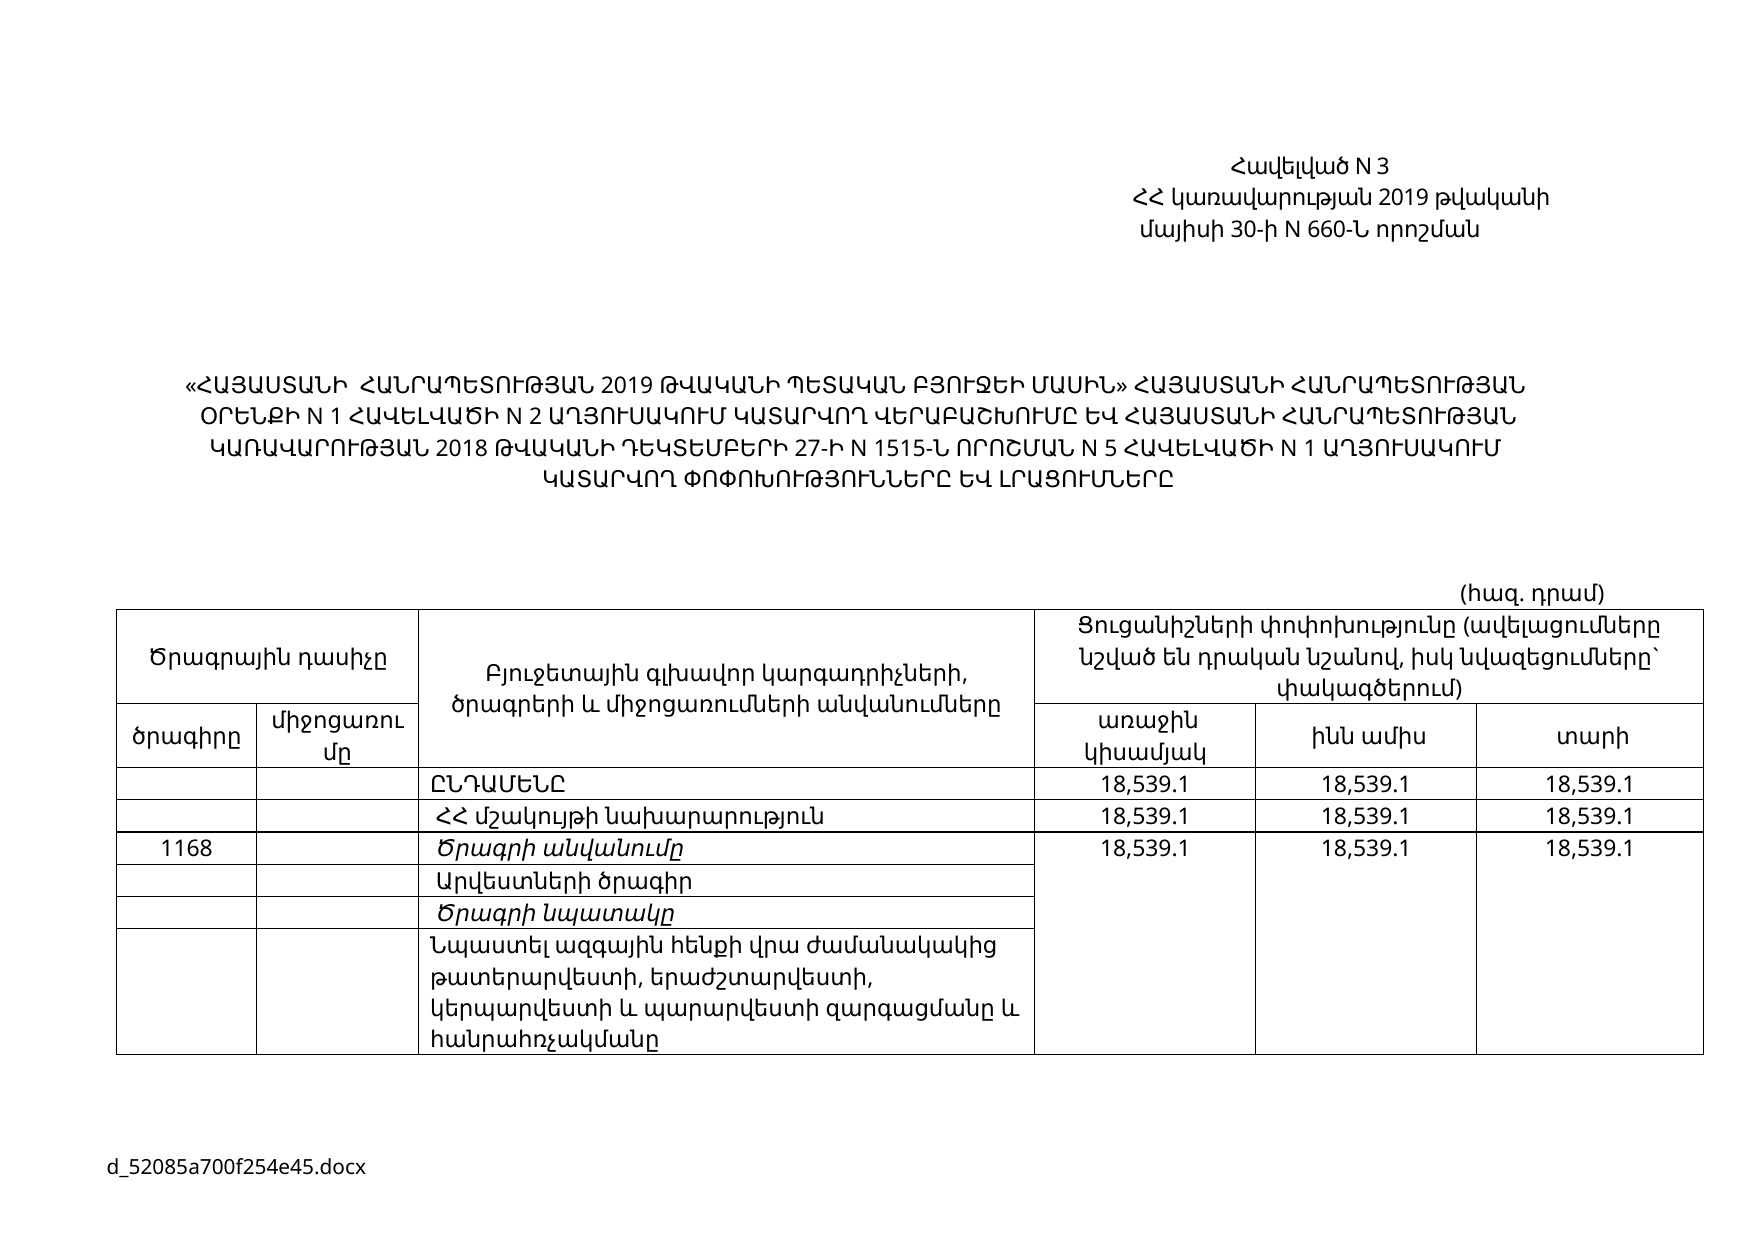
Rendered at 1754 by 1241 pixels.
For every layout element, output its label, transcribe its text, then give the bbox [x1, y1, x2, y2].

table_cell [117, 865, 256, 896]
table_cell տարի [1477, 704, 1703, 767]
table_cell ՀՀ մշակույթի նախարարություն [419, 800, 1034, 831]
table_cell [117, 897, 256, 928]
text ՀՀ կառավարության 2019 թվականի [481, 181, 1604, 213]
table_cell 18,539.1 [1477, 833, 1703, 1054]
text (հազ. դրամ) [106, 577, 1604, 608]
table_header Ծրագրային դասիչը [117, 610, 418, 703]
table_cell 18,539.1 [1035, 833, 1255, 1054]
table_cell 18,539.1 [1477, 800, 1703, 831]
table_cell 18,539.1 [1256, 768, 1476, 799]
table_cell Նպաստել ազգային հենքի վրա ժամանակակից թատերարվեստի, երաժշտարվեստի, կերպարվեստի և պարարվեստի զարգացմանը և հանրահռչակմանը [419, 929, 1034, 1054]
table_cell 18,539.1 [1477, 768, 1703, 799]
table_cell [257, 865, 418, 896]
table_cell միջոցառումը [257, 704, 418, 767]
text ԿԱՏԱՐՎՈՂ ՓՈՓՈԽՈՒԹՅՈՒՆՆԵՐԸ ԵՎ ԼՐԱՑՈՒՄՆԵՐԸ [106, 463, 1604, 494]
table_cell 18,539.1 [1035, 800, 1255, 831]
text «ՀԱՅԱՍՏԱՆԻ ՀԱՆՐԱՊԵՏՈՒԹՅԱՆ 2019 ԹՎԱԿԱՆԻ ՊԵՏԱԿԱՆ ԲՅՈՒՋԵԻ ՄԱՍԻՆ» ՀԱՅԱՍՏԱՆԻ ՀԱՆՐԱՊԵՏՈՒԹՅԱՆ [106, 369, 1604, 400]
table_cell [117, 800, 256, 831]
table_cell [257, 768, 418, 799]
text մայիսի 30-ի N 660-Ն որոշման [106, 213, 1604, 244]
table_cell ծրագիրը [117, 704, 256, 767]
table_cell 18,539.1 [1256, 800, 1476, 831]
table_cell [257, 897, 418, 928]
table_cell Ծրագրի անվանումը [419, 833, 1034, 864]
table_cell [117, 768, 256, 799]
table_header Ցուցանիշների փոփոխությունը (ավելացումները նշված են դրական նշանով, իսկ նվազեցումները` փակագծերում) [1035, 610, 1703, 703]
table_cell 18,539.1 [1035, 768, 1255, 799]
table_cell [257, 929, 418, 1054]
table_cell առաջին կիսամյակ [1035, 704, 1255, 767]
text ՕՐԵՆՔԻ N 1 ՀԱՎԵԼՎԱԾԻ N 2 ԱՂՅՈՒՍԱԿՈՒՄ ԿԱՏԱՐՎՈՂ ՎԵՐԱԲԱՇԽՈՒՄԸ ԵՎ ՀԱՅԱՍՏԱՆԻ ՀԱՆՐԱՊԵՏՈՒԹՅԱՆ ԿԱՌԱՎԱՐՈՒԹՅԱՆ 2018 ԹՎԱԿԱՆԻ ԴԵԿՏԵՄԲԵՐԻ 27-Ի N 1515-Ն ՈՐՈՇՄԱՆ N 5 ՀԱՎԵԼՎԱԾԻ N 1 ԱՂՅՈՒՍԱԿՈՒՄ [106, 400, 1604, 463]
table_cell Արվեստների ծրագիր [419, 865, 1034, 896]
table_cell [117, 929, 256, 1054]
table_cell ինն ամիս [1256, 704, 1476, 767]
table_cell [257, 833, 418, 864]
table_cell [257, 800, 418, 831]
text Հավելված N 3 [706, 150, 1604, 181]
table_cell 18,539.1 [1256, 833, 1476, 1054]
table_cell ԸՆԴԱՄԵՆԸ [419, 768, 1034, 799]
table_header Բյուջետային գլխավոր կարգադրիչների, ծրագրերի և միջոցառումների անվանումները [419, 610, 1034, 767]
table_cell 1168 [117, 833, 256, 864]
table_cell Ծրագրի նպատակը [419, 897, 1034, 928]
